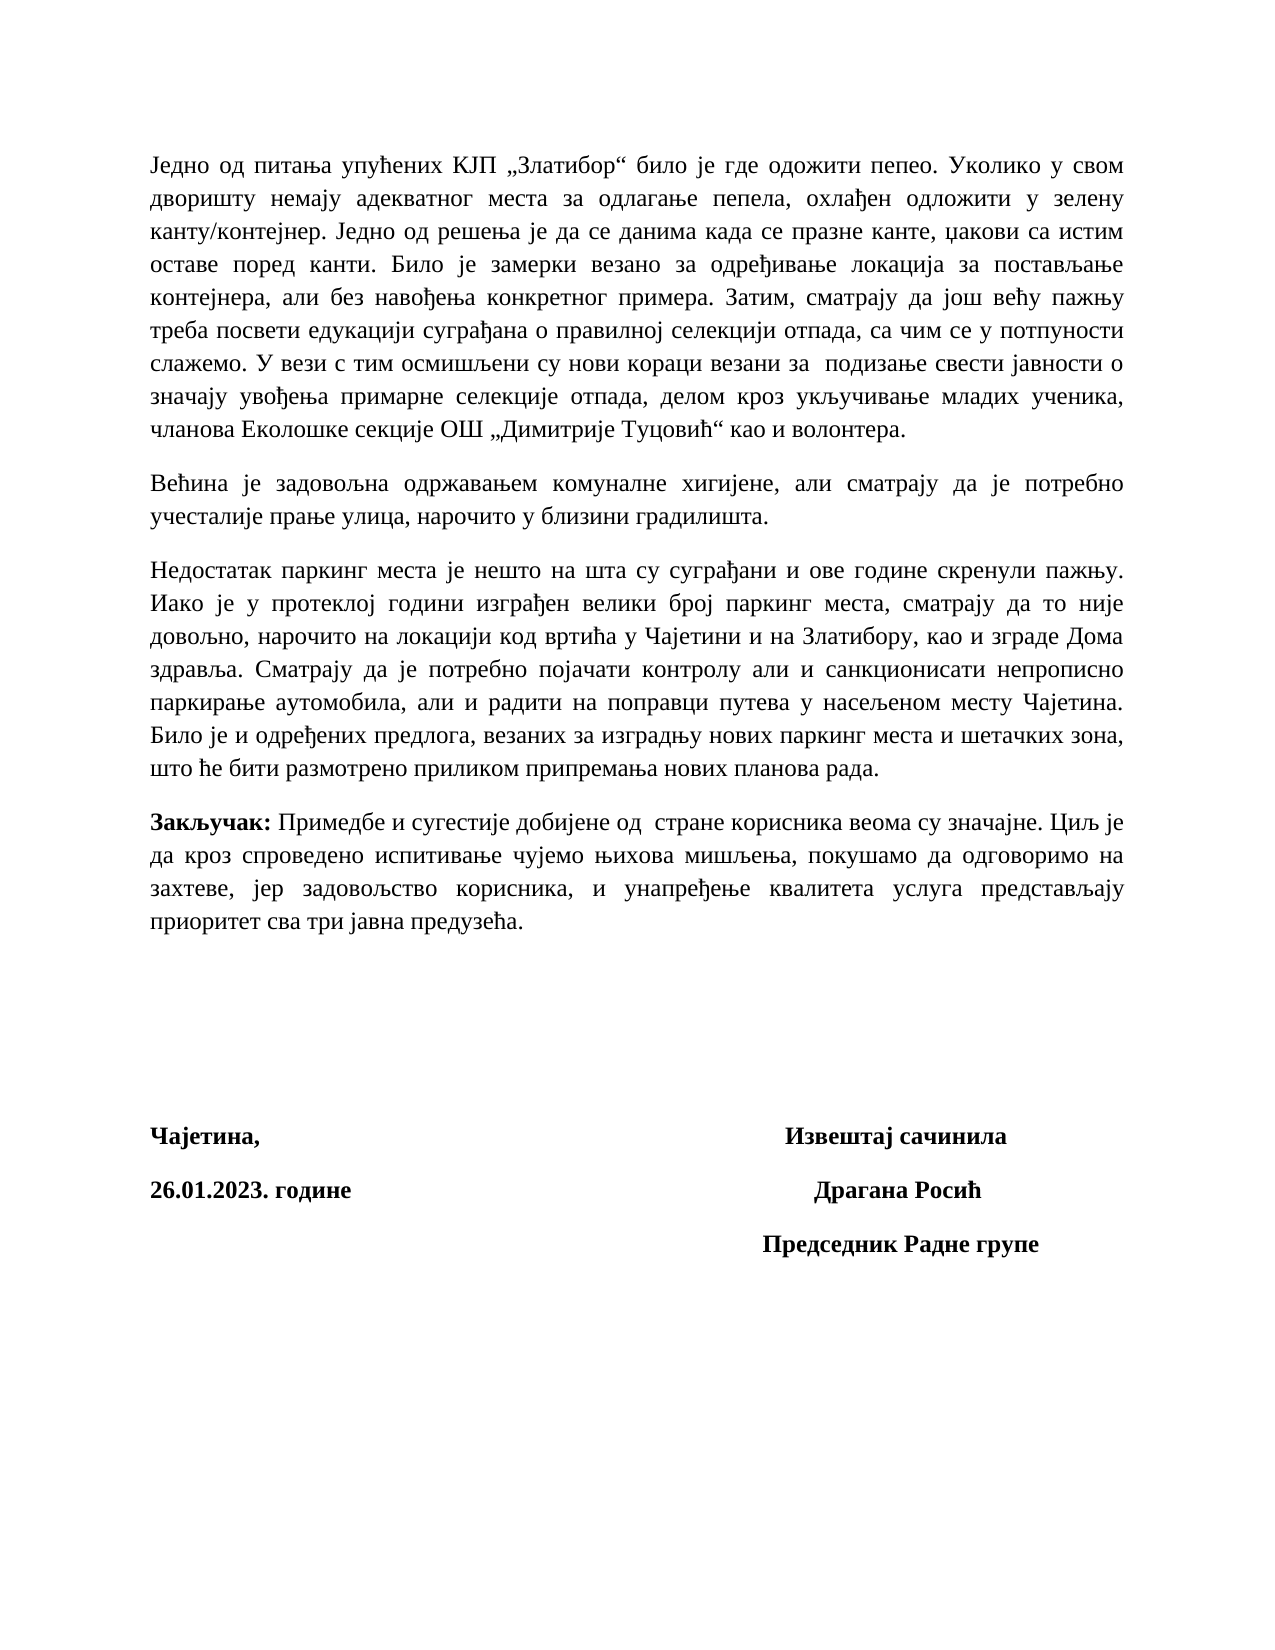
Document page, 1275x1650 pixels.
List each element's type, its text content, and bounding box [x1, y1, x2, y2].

text Председник Радне групе [150, 1229, 1125, 1258]
text Једно од питања упућених КЈП „Златибор“ било је где одожити пепео. Уколико у свом дворишту немају адекватног места за одлагање пепела, охлађен одложити у зелену канту/контејнер. Једно од решења је да се данима када се празне канте, џакови са истим оставе поред канти. Било је замерки везано за одређивање локација за постављање контејнера, али без навођења конкретног примера. Затим, сматрају да још већу пажњу треба посвети едукацији суграђана о правилној селекцији отпада, са чим се у потпуности слажемо. У вези с тим осмишљени су нови кораци везани за подизање свести јавности о значају увођења примарне селекције отпада, делом кроз укључивање младих ученика, чланова Еколошке секције ОШ „Димитрије Туцовић“ као и волонтера. [150, 150, 1125, 443]
text Чајетина, Извештај сачинила [150, 1121, 1125, 1150]
text 26.01.2023. године Драгана Росић [150, 1175, 1125, 1204]
text Недостатак паркинг места је нешто на шта су суграђани и ове године скренули пажњу. Иако је у протеклој години изграђен велики број паркинг места, сматрају да то није довољно, нарочито на локацији код вртића у Чајетини и на Златибору, као и зграде Дома здравља. Сматрају да је потребно појачати контролу али и санкционисати непрописно паркирање аутомобила, али и радити на поправци путева у насељеном месту Чајетина. Било је и одређених предлога, везаних за изградњу нових паркинг места и шетачких зона, што ће бити размотрено приликом припремања нових планова рада. [150, 555, 1125, 782]
text Већина је задовољна одржавањем комуналне хигијене, али сматрају да је потребно учесталије прање улица, нарочито у близини градилишта. [150, 468, 1125, 530]
text Закључак: Примедбе и сугестије добијене од стране корисника веома су значајне. Циљ је да кроз спроведено испитивање чујемо њихова мишљења, покушамо да одговоримо на захтеве, јер задовољство корисника, и унапређење квалитета услуга представљају приоритет сва три јавна предузећа. [150, 807, 1125, 935]
